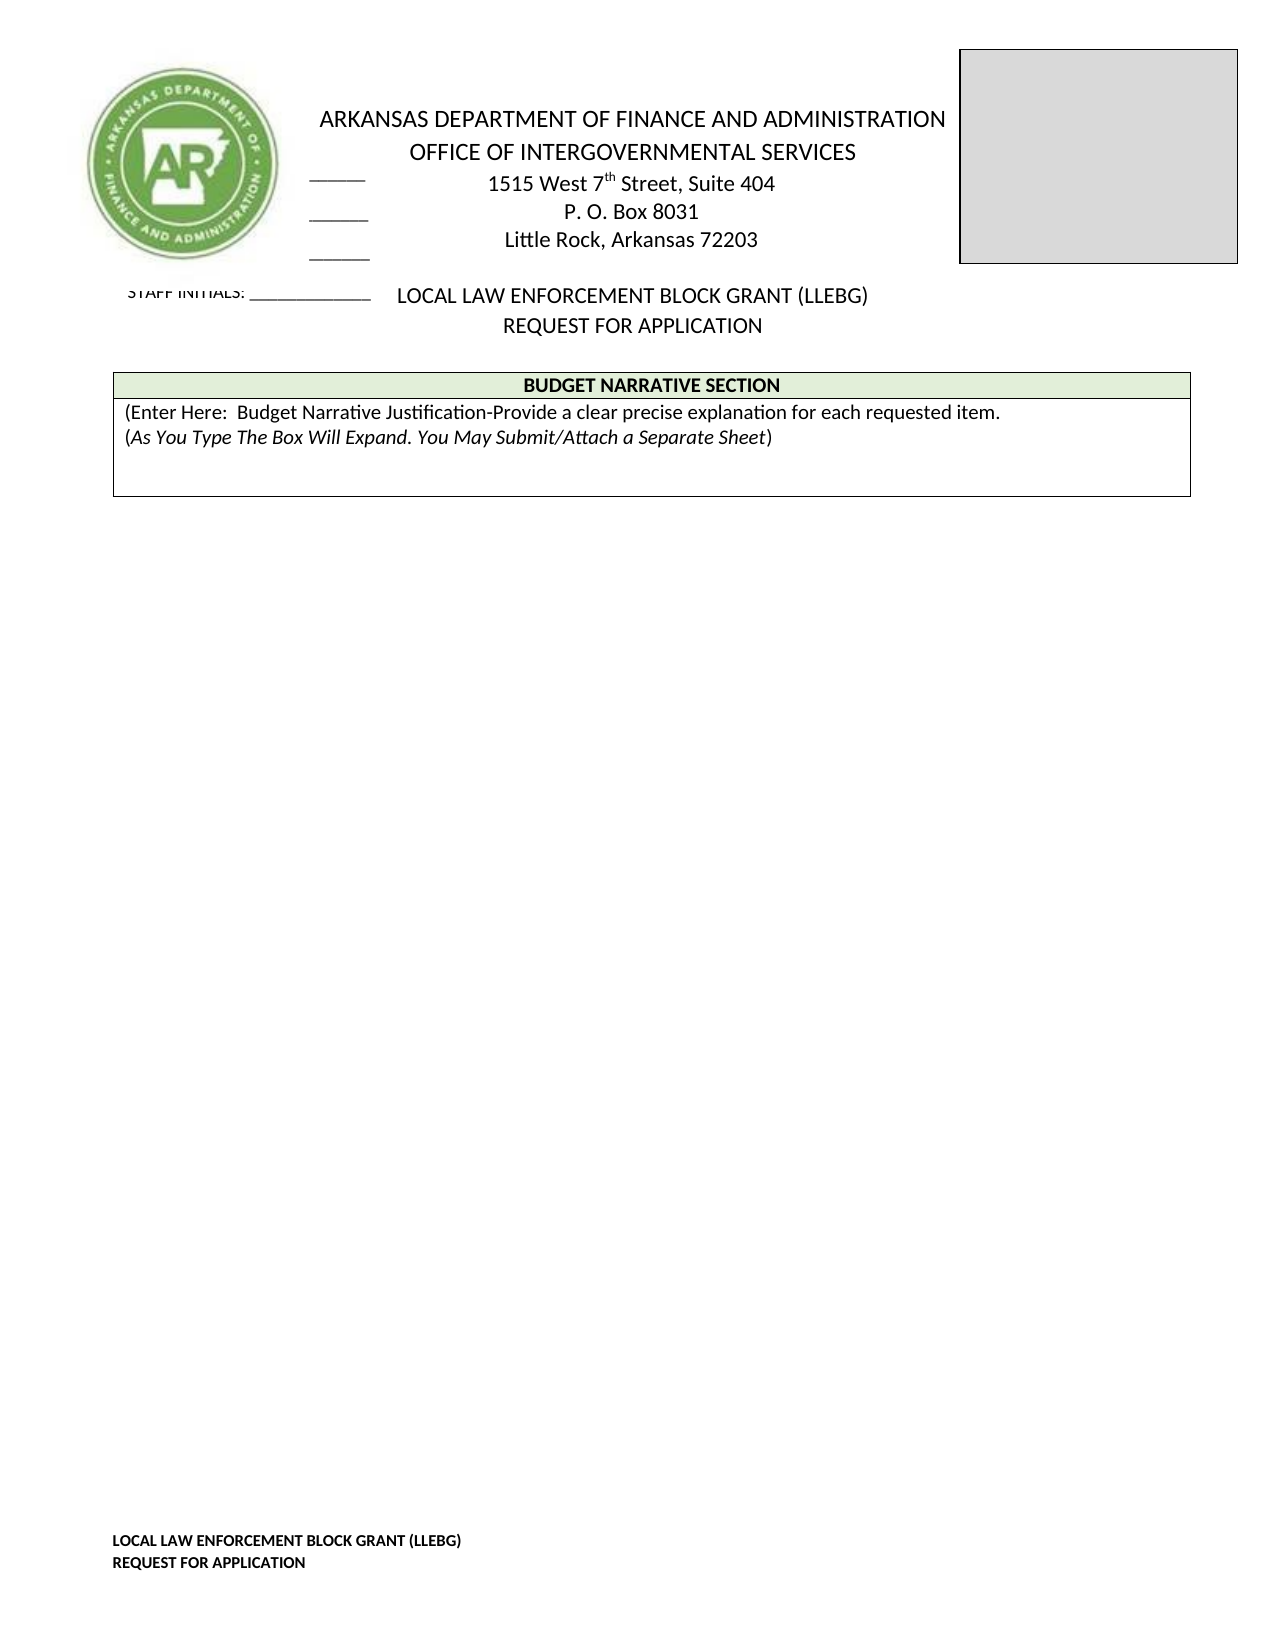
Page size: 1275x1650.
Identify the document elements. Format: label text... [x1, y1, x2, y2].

table_cell (Enter Here: Budget Narrative Justification-Provide a clear precise explanation for each requested item. (As You Type The Box Will Expand. You May Submit/Attach a Separate Sheet) [114, 399, 1190, 496]
table_header BUDGET NARRATIVE SECTION [114, 373, 1190, 398]
picture [56, 37, 310, 291]
